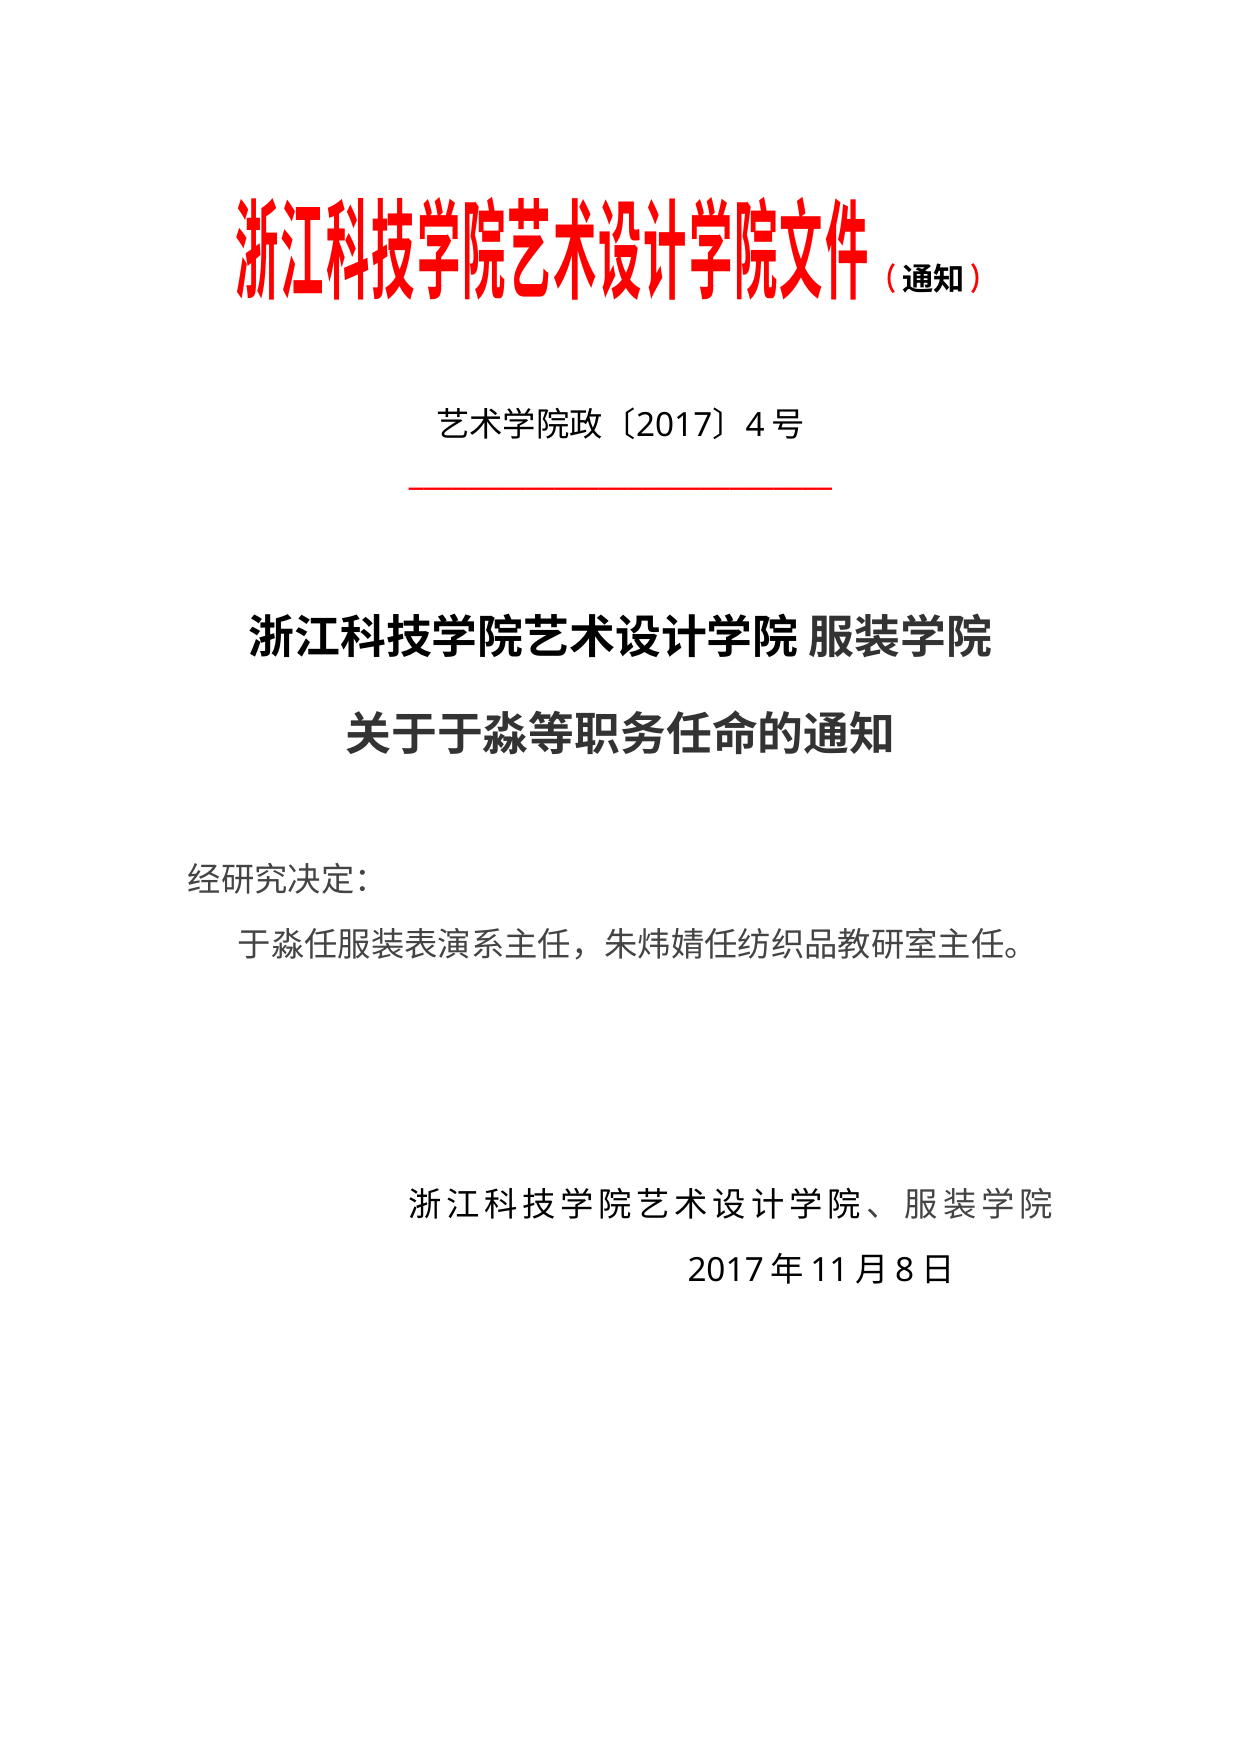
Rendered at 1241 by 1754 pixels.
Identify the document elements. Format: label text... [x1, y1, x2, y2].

text 浙江科技学院艺术设计学院文件（ 通知 ） [187, 162, 1053, 324]
text ───────────────────────────── [187, 454, 1053, 519]
text 浙江科技学院艺术设计学院 服装学院 [187, 584, 1053, 682]
text 经研究决定： [187, 844, 1053, 909]
text 关于于淼等职务任命的通知 [187, 682, 1053, 779]
text 于淼任服装表演系主任，朱炜婧任纺织品教研室主任。 [187, 909, 1053, 974]
text 艺术学院政〔2017〕4号 [187, 389, 1053, 454]
text 浙江科技学院艺术设计学院、服装学院 2017年11月8日 [254, 1169, 1053, 1299]
